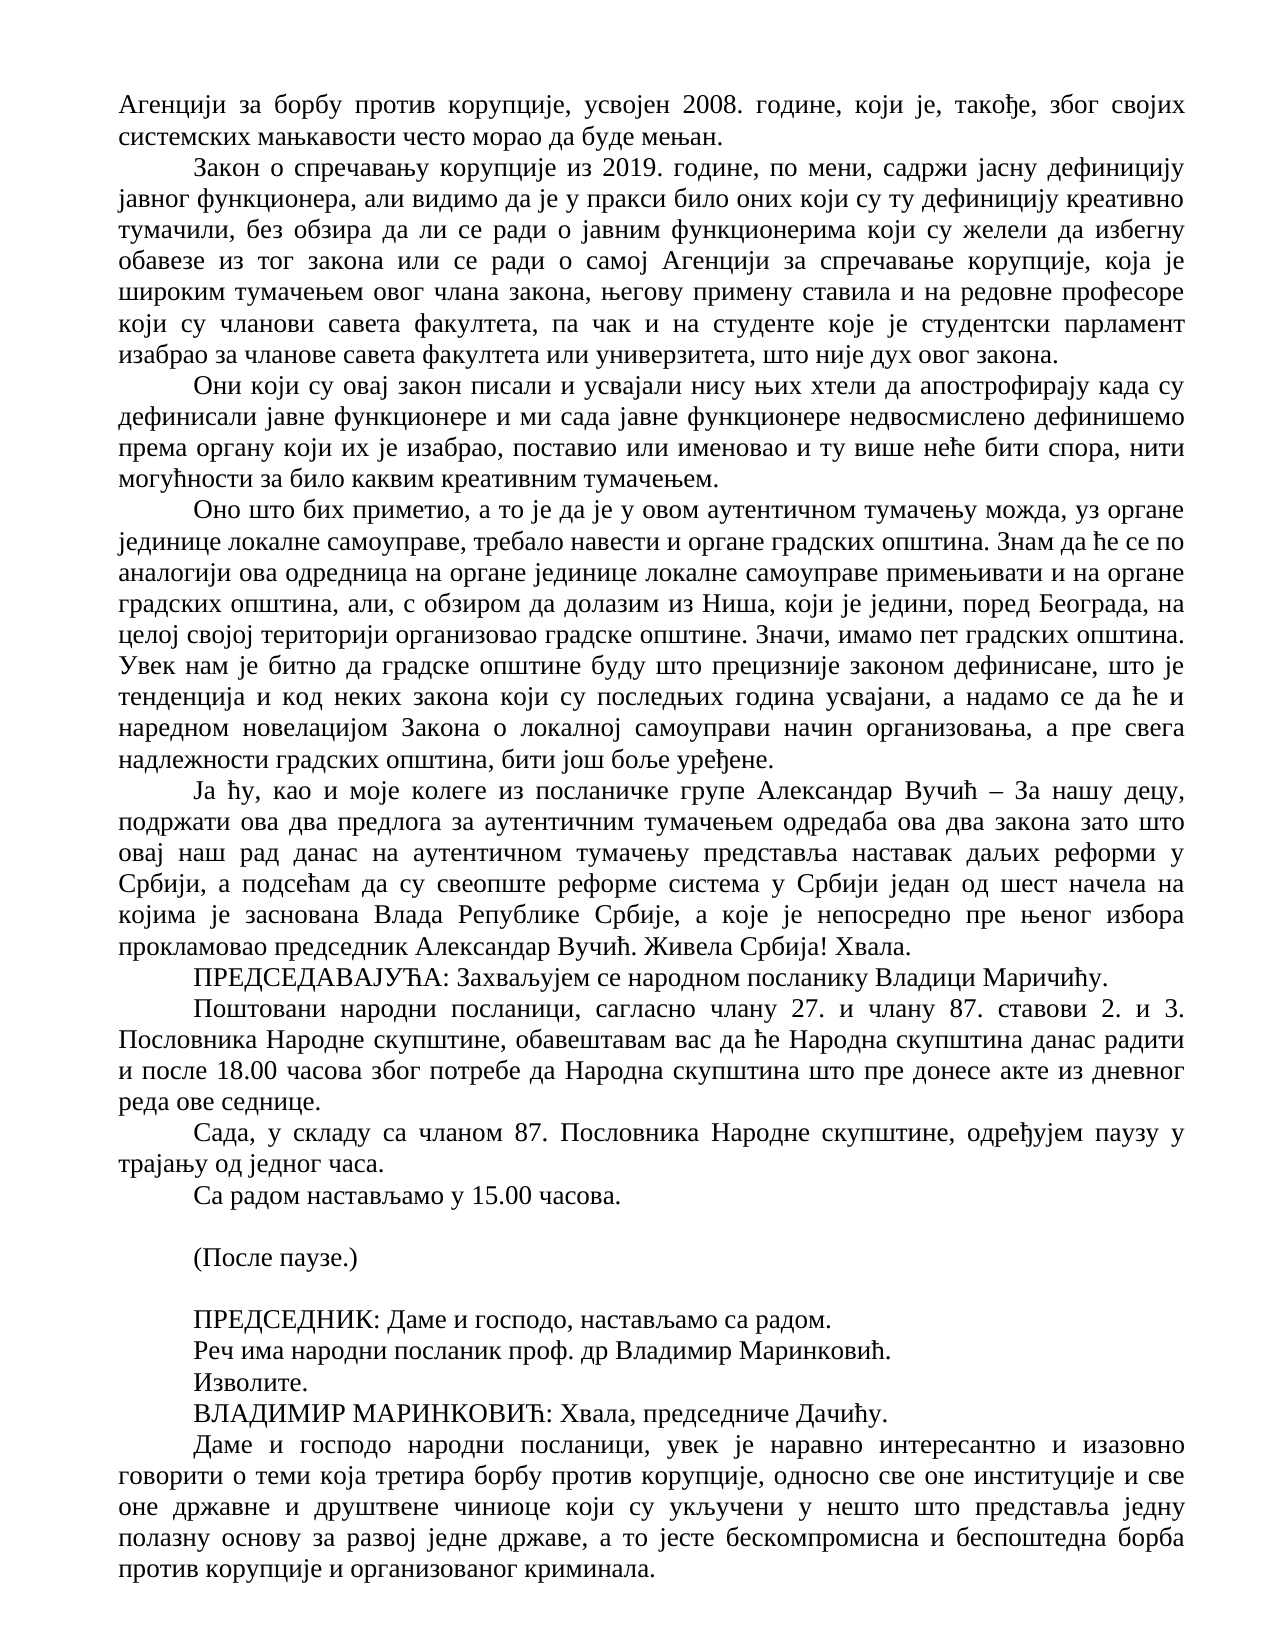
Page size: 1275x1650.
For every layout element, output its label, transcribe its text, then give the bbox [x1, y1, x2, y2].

text ПРЕДСЕДНИК: Даме и господо, настављамо са радом. [118, 1303, 1186, 1334]
text Изволите. [118, 1366, 1186, 1397]
text ПРЕДСЕДАВАЈУЋА: Захваљујем се народном посланику Владици Маричићу. [118, 961, 1186, 992]
text Оно што бих приметио, а то је да је у овом аутентичном тумачењу можда, уз органе јединице локалне самоуправе, требало навести и органе градских општина. Знам да ће се по аналогији ова одредница на органе јединице локалне самоуправе примењивати и на органе градских општина, али, с обзиром да долазим из Ниша, који је једини, поред Београда, на целој својој територији организовао градске општине. Значи, имамо пет градских општина. Увек нам је битно да градске општине буду што прецизније законом дефинисане, што је тенденција и код неких закона који су последњих година усвајани, а надамо се да ће и наредном новелацијом Закона о локалној самоуправи начин организовања, а пре свега надлежности градских општина, бити још боље уређене. [118, 493, 1186, 774]
text Са радом настављамо у 15.00 часова. [118, 1179, 1186, 1210]
text Поштовани народни посланици, сагласно члану 27. и члану 87. ставови 2. и 3. Пословника Народне скупштине, обавештавам вас да ће Народна скупштина данас радити и после 18.00 часова због потребе да Народна скупштина што пре донесе акте из дневног реда ове седнице. [118, 992, 1186, 1116]
text Сада, у складу са чланом 87. Пословника Народне скупштине, одређујем паузу у трајању од једног часа. [118, 1116, 1186, 1179]
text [118, 89, 1186, 151]
text ВЛАДИМИР МАРИНКОВИЋ: Хвала, председниче Дачићу. [118, 1397, 1186, 1428]
text Они који су овај закон писали и усвајали нису њих хтели да апострофирају када су дефинисали јавне функционере и ми сада јавне функционере недвосмислено дефинишемо према органу који их је изабрао, поставио или именовао и ту више неће бити спора, нити могућности за било каквим креативним тумачењем. [118, 369, 1186, 493]
text Закон о спречавању корупције из 2019. године, по мени, садржи јасну дефиницију јавног функционера, али видимо да је у пракси било оних који су ту дефиницију креативно тумачили, без обзира да ли се ради о јавним функционерима који су желели да избегну обавезе из тог закона или се ради о самој Агенцији за спречавање корупције, која је широким тумачењем овог члана закона, његову примену ставила и на редовне професоре који су чланови савета факултета, па чак и на студенте које је студентски парламент изабрао за чланове савета факултета или универзитета, што није дух овог закона. [118, 151, 1186, 369]
text Реч има народни посланик проф. др Владимир Маринковић. [118, 1334, 1186, 1366]
text (После паузе.) [118, 1241, 1186, 1272]
text Даме и господо народни посланици, увек је наравно интересантно и изазовно говорити о теми која третира борбу против корупције, односно све оне институције и све оне државне и друштвене чиниоце који су укључени у нешто што представља једну полазну основу за развој једне државе, а то јесте бескомпромисна и беспоштедна борба против корупције и организованог криминала. [118, 1428, 1186, 1584]
text Ја ћу, као и моје колеге из посланичке групе Александар Вучић – За нашу децу, подржати ова два предлога за аутентичним тумачењем одредаба ова два закона зато што овај наш рад данас на аутентичном тумачењу представља наставак даљих реформи у Србији, а подсећам да су свеопште реформе система у Србији један од шест начела на којима је заснована Влада Републике Србије, а које је непосредно пре њеног избора прокламовао председник Александар Вучић. Живела Србија! Хвала. [118, 774, 1186, 961]
